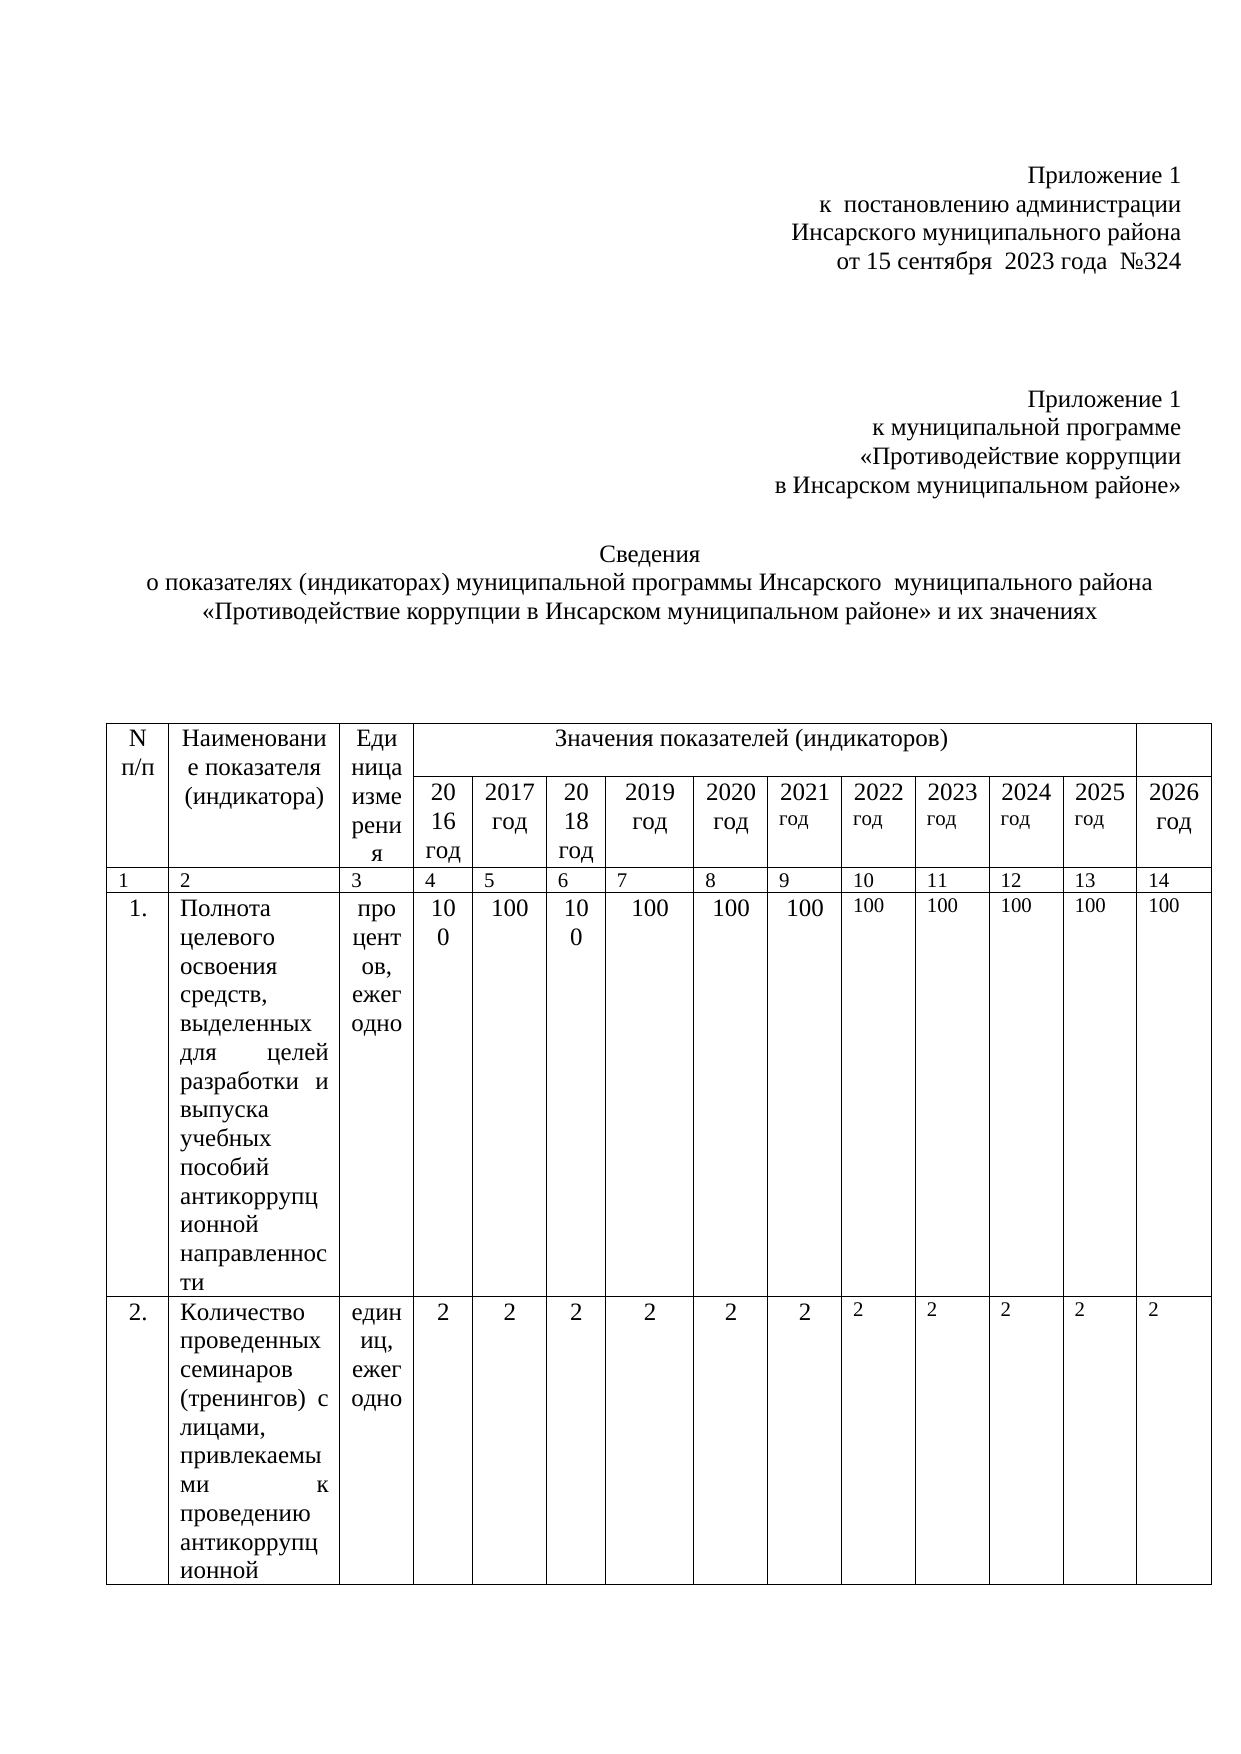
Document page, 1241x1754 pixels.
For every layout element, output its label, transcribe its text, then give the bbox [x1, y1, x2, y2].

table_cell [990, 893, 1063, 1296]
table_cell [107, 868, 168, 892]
subtitle Сведения о показателях (индикаторах) муниципальной программы Инсарского муниципального района «Противодействие коррупции в Инсарском муниципальном районе» и их значениях [118, 539, 1181, 625]
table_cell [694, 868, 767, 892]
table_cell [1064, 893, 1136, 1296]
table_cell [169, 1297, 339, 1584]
text в Инсарском муниципальном районе» [118, 470, 1181, 499]
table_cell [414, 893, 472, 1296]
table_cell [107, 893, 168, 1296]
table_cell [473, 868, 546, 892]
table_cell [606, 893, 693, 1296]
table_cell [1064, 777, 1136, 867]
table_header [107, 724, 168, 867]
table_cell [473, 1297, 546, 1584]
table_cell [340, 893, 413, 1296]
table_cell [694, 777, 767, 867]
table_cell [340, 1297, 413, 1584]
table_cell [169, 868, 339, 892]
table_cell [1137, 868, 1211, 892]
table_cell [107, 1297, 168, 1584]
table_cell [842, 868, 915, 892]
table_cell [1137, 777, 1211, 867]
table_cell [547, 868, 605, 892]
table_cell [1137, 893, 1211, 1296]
text Приложение 1 [118, 384, 1181, 412]
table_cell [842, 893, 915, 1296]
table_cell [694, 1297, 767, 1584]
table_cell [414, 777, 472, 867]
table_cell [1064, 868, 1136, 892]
text Инсарского муниципального района [118, 217, 1181, 246]
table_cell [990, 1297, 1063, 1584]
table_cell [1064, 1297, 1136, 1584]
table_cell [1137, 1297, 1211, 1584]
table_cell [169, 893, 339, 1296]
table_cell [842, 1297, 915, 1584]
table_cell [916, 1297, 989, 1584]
text к постановлению администрации [118, 189, 1181, 217]
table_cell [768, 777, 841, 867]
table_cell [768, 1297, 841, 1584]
text от 15 сентября 2023 года №324 [118, 246, 1181, 275]
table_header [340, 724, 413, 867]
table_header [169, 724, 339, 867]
text «Противодействие коррупции [118, 441, 1181, 470]
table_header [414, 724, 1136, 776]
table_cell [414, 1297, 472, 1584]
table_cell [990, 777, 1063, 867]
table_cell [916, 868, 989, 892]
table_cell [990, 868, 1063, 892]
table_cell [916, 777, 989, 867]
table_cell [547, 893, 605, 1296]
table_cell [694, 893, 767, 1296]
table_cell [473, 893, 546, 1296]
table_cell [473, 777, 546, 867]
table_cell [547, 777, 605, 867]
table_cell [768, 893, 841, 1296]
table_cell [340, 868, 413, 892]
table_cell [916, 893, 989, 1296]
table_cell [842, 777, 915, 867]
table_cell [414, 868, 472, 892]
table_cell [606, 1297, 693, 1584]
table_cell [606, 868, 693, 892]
text к муниципальной программе [118, 412, 1181, 441]
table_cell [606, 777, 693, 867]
text Приложение 1 [118, 160, 1181, 189]
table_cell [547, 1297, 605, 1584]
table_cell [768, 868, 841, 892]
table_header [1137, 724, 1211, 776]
